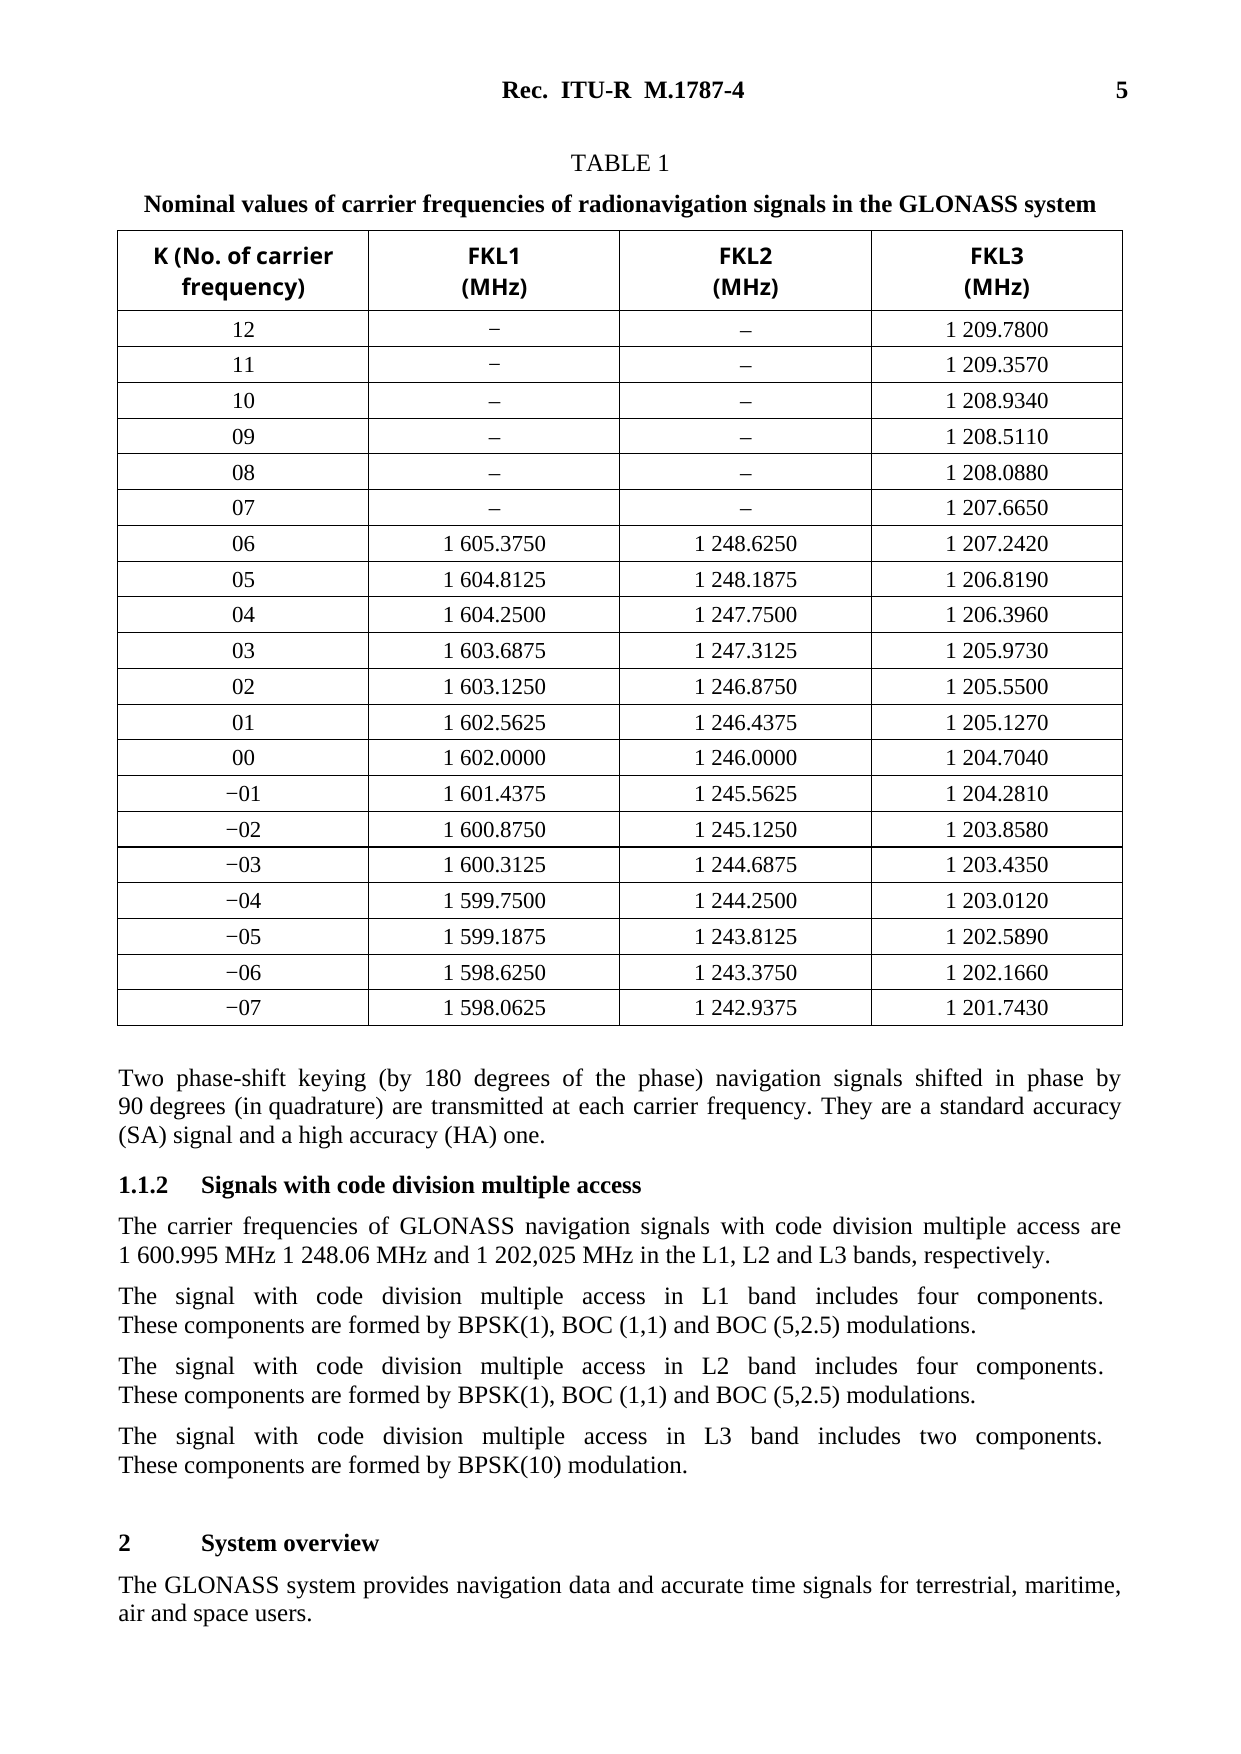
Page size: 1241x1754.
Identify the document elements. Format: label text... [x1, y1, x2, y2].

table_cell 06 [118, 526, 368, 561]
table_cell 1 203.4350 [872, 848, 1122, 882]
table_cell – [369, 454, 619, 489]
table_cell 1 598.0625 [369, 990, 619, 1025]
table_cell 1 204.2810 [872, 776, 1122, 811]
table_cell 01 [118, 705, 368, 739]
table_cell 1 201.7430 [872, 990, 1122, 1025]
table_cell −07 [118, 990, 368, 1025]
table_cell 1 206.3960 [872, 597, 1122, 632]
table_header K (No. of carrier frequency) [118, 231, 368, 310]
table_cell 1 601.4375 [369, 776, 619, 811]
table_cell −05 [118, 919, 368, 953]
table_cell 02 [118, 669, 368, 703]
table_cell 1 205.1270 [872, 705, 1122, 739]
table_cell −02 [118, 812, 368, 846]
table_header FKL3 (MHz) [872, 231, 1122, 310]
table_cell – [620, 383, 871, 418]
table_cell 1 247.3125 [620, 633, 871, 668]
table_cell 1 246.8750 [620, 669, 871, 703]
table_cell – [620, 490, 871, 525]
table_cell 07 [118, 490, 368, 525]
table_cell 12 [118, 311, 368, 346]
table_cell 04 [118, 597, 368, 632]
table_cell − [369, 347, 619, 382]
table_cell 03 [118, 633, 368, 668]
table_cell 1 243.8125 [620, 919, 871, 953]
table_cell 1 246.0000 [620, 740, 871, 775]
table_cell 1 202.1660 [872, 955, 1122, 989]
table_cell 1 248.1875 [620, 562, 871, 596]
table_cell – [620, 311, 871, 346]
table_cell 1 604.8125 [369, 562, 619, 596]
table_cell 1 603.6875 [369, 633, 619, 668]
table_cell 1 604.2500 [369, 597, 619, 632]
table_cell – [620, 419, 871, 453]
table_cell – [620, 454, 871, 489]
text TABLE 1 [118, 148, 1122, 176]
table_cell 1 605.3750 [369, 526, 619, 561]
text Two phase-shift keying (by 180 degrees of the phase) navigation signals shifted in phase by 90 degrees (in quadrature) are transmitted at each carrier frequency. They are a standard accuracy (SA) signal and a high accuracy (HA) one. [118, 1063, 1122, 1149]
table_header FKL2 (MHz) [620, 231, 871, 310]
table_cell 1 208.5110 [872, 419, 1122, 453]
table_cell 1 245.5625 [620, 776, 871, 811]
table_cell – [369, 419, 619, 453]
table_cell 1 202.5890 [872, 919, 1122, 953]
table_cell 00 [118, 740, 368, 775]
table_cell 1 206.8190 [872, 562, 1122, 596]
table_cell 10 [118, 383, 368, 418]
table_cell 1 205.5500 [872, 669, 1122, 703]
table_cell – [369, 383, 619, 418]
table_cell 1 600.3125 [369, 848, 619, 882]
table_cell 08 [118, 454, 368, 489]
table_cell −04 [118, 883, 368, 918]
table_cell 1 244.6875 [620, 848, 871, 882]
subtitle 1.1.2 Signals with code division multiple access [118, 1170, 1122, 1198]
table_cell 1 600.8750 [369, 812, 619, 846]
table_cell 1 247.7500 [620, 597, 871, 632]
table_cell 1 245.1250 [620, 812, 871, 846]
table_header FKL1 (MHz) [369, 231, 619, 310]
table_cell – [620, 347, 871, 382]
table_cell 1 602.5625 [369, 705, 619, 739]
table_cell 1 244.2500 [620, 883, 871, 918]
table_cell 1 205.9730 [872, 633, 1122, 668]
table_cell 05 [118, 562, 368, 596]
table_cell 1 208.9340 [872, 383, 1122, 418]
table_cell 1 599.1875 [369, 919, 619, 953]
table_cell 1 207.2420 [872, 526, 1122, 561]
text The signal with code division multiple access in L1 band includes four components. These components are formed by BPSK(1), BOC (1,1) and BOC (5,2.5) modulations. [118, 1281, 1122, 1338]
table_cell 1 602.0000 [369, 740, 619, 775]
table_cell 1 203.8580 [872, 812, 1122, 846]
table_cell – [369, 490, 619, 525]
table_cell 1 248.6250 [620, 526, 871, 561]
table_cell −01 [118, 776, 368, 811]
table_cell 1 208.0880 [872, 454, 1122, 489]
subtitle 2 System overview [118, 1528, 1122, 1557]
table_cell 11 [118, 347, 368, 382]
table_cell 1 204.7040 [872, 740, 1122, 775]
table_cell 1 603.1250 [369, 669, 619, 703]
table_cell 1 209.3570 [872, 347, 1122, 382]
text The signal with code division multiple access in L3 band includes two components. These components are formed by BPSK(10) modulation. [118, 1421, 1122, 1478]
table_cell 1 599.7500 [369, 883, 619, 918]
table_cell 1 242.9375 [620, 990, 871, 1025]
text The carrier frequencies of GLONASS navigation signals with code division multiple access are 1 600.995 MHz 1 248.06 MHz and 1 202,025 MHz in the L1, L2 and L3 bands, respectively. [118, 1211, 1122, 1268]
text The signal with code division multiple access in L2 band includes four components. These components are formed by BPSK(1), BOC (1,1) and BOC (5,2.5) modulations. [118, 1351, 1122, 1408]
table_cell −06 [118, 955, 368, 989]
table_cell − [369, 311, 619, 346]
text The GLONASS system provides navigation data and accurate time signals for terrestrial, maritime, air and space users. [118, 1570, 1122, 1627]
table_cell 1 207.6650 [872, 490, 1122, 525]
title Nominal values of carrier frequencies of radionavigation signals in the GLONASS system [118, 189, 1122, 218]
table_cell 1 243.3750 [620, 955, 871, 989]
table_cell 09 [118, 419, 368, 453]
table_cell 1 203.0120 [872, 883, 1122, 918]
table_cell 1 209.7800 [872, 311, 1122, 346]
table_cell 1 246.4375 [620, 705, 871, 739]
table_cell −03 [118, 848, 368, 882]
table_cell 1 598.6250 [369, 955, 619, 989]
